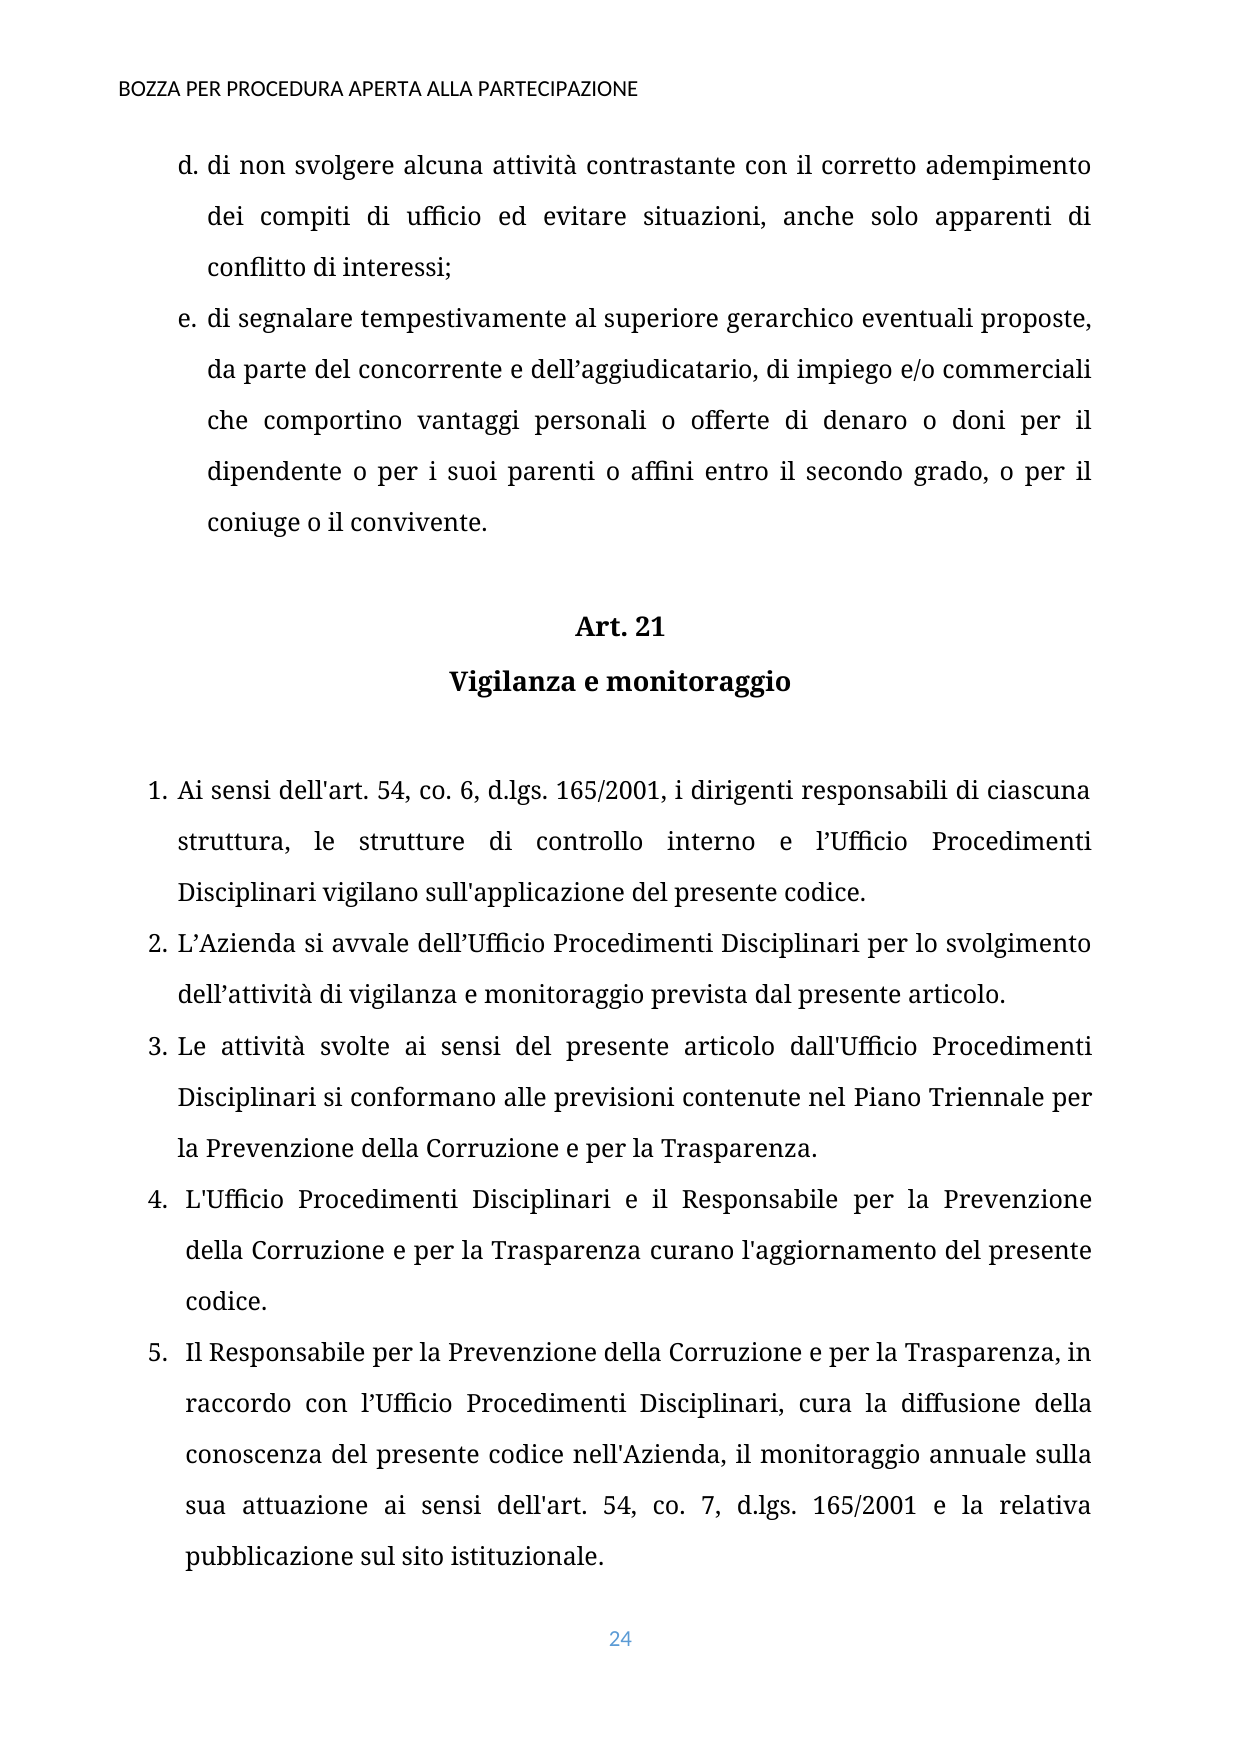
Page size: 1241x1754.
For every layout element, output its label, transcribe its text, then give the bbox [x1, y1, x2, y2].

list Il Responsabile per la Prevenzione della Corruzione e per la Trasparenza, in raccordo con l’Ufficio Procedimenti Disciplinari, cura la diffusione della conoscenza del presente codice nell'Azienda, il monitoraggio annuale sulla sua attuazione ai sensi dell'art. 54, co. 7, d.lgs. 165/2001 e la relativa pubblicazione sul sito istituzionale. [148, 1334, 1093, 1573]
list di non svolgere alcuna attività contrastante con il corretto adempimento dei compiti di ufficio ed evitare situazioni, anche solo apparenti di conflitto di interessi; [177, 148, 1093, 284]
list Ai sensi dell'art. 54, co. 6, d.lgs. 165/2001, i dirigenti responsabili di ciascuna struttura, le strutture di controllo interno e l’Ufficio Procedimenti Disciplinari vigilano sull'applicazione del presente codice. [148, 773, 1093, 909]
list L'Ufficio Procedimenti Disciplinari e il Responsabile per la Prevenzione della Corruzione e per la Trasparenza curano l'aggiornamento del presente codice. [148, 1181, 1093, 1317]
list Le attività svolte ai sensi del presente articolo dall'Ufficio Procedimenti Disciplinari si conformano alle previsioni contenute nel Piano Triennale per la Prevenzione della Corruzione e per la Trasparenza. [148, 1028, 1093, 1164]
text Vigilanza e monitoraggio [148, 662, 1093, 699]
list di segnalare tempestivamente al superiore gerarchico eventuali proposte, da parte del concorrente e dell’aggiudicatario, di impiego e/o commerciali che comportino vantaggi personali o offerte di denaro o doni per il dipendente o per i suoi parenti o affini entro il secondo grado, o per il coniuge o il convivente. [177, 301, 1093, 539]
list L’Azienda si avvale dell’Ufficio Procedimenti Disciplinari per lo svolgimento dell’attività di vigilanza e monitoraggio prevista dal presente articolo. [148, 926, 1093, 1011]
text Art. 21 [148, 607, 1093, 644]
